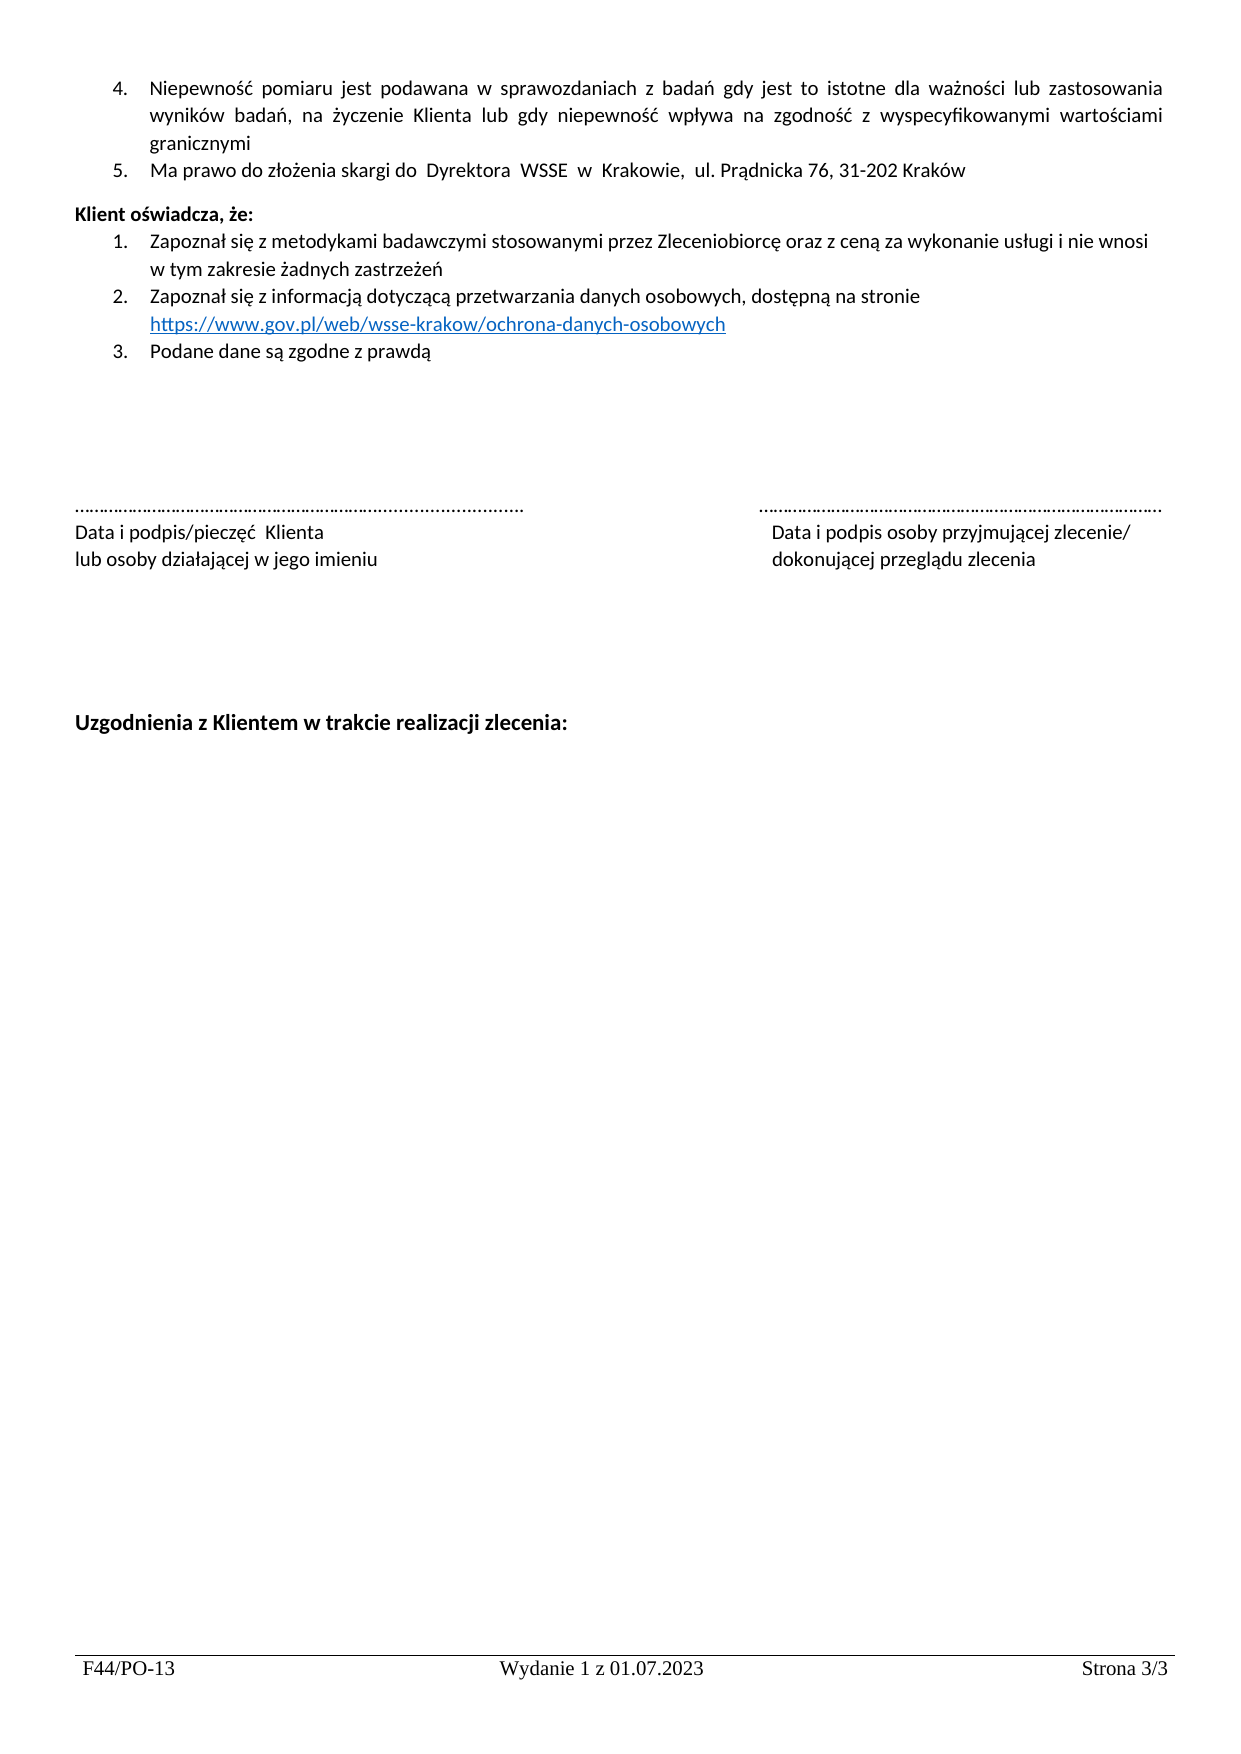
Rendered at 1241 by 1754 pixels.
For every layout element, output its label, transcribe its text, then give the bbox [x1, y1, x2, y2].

list Podane dane są zgodne z prawdą [112, 338, 1165, 364]
text Data i podpis/pieczęć Klienta Data i podpis osoby przyjmującej zlecenie/ [75, 519, 1165, 545]
list Ma prawo do złożenia skargi do Dyrektora WSSE w Krakowie, ul. Prądnicka 76, 31-202 Kraków [112, 157, 1165, 183]
list Zapoznał się z metodykami badawczymi stosowanymi przez Zleceniobiorcę oraz z ceną za wykonanie usługi i nie wnosi w tym zakresie żadnych zastrzeżeń [112, 229, 1165, 281]
text Klient oświadcza, że: [75, 201, 1165, 227]
text Uzgodnienia z Klientem w trakcie realizacji zlecenia: [75, 708, 1165, 736]
text ………………………………………………………............................ ………………………………………………………………………… [75, 492, 1165, 517]
text lub osoby działającej w jego imieniu dokonującej przeglądu zlecenia [75, 547, 1165, 572]
list Zapoznał się z informacją dotyczącą przetwarzania danych osobowych, dostępną na stronie https://www.gov.pl/web/wsse-krakow/ochrona-danych-osobowych [112, 283, 1165, 336]
list Niepewność pomiaru jest podawana w sprawozdaniach z badań gdy jest to istotne dla ważności lub zastosowania wyników badań, na życzenie Klienta lub gdy niepewność wpływa na zgodność z wyspecyfikowanymi wartościami granicznymi [112, 75, 1165, 155]
